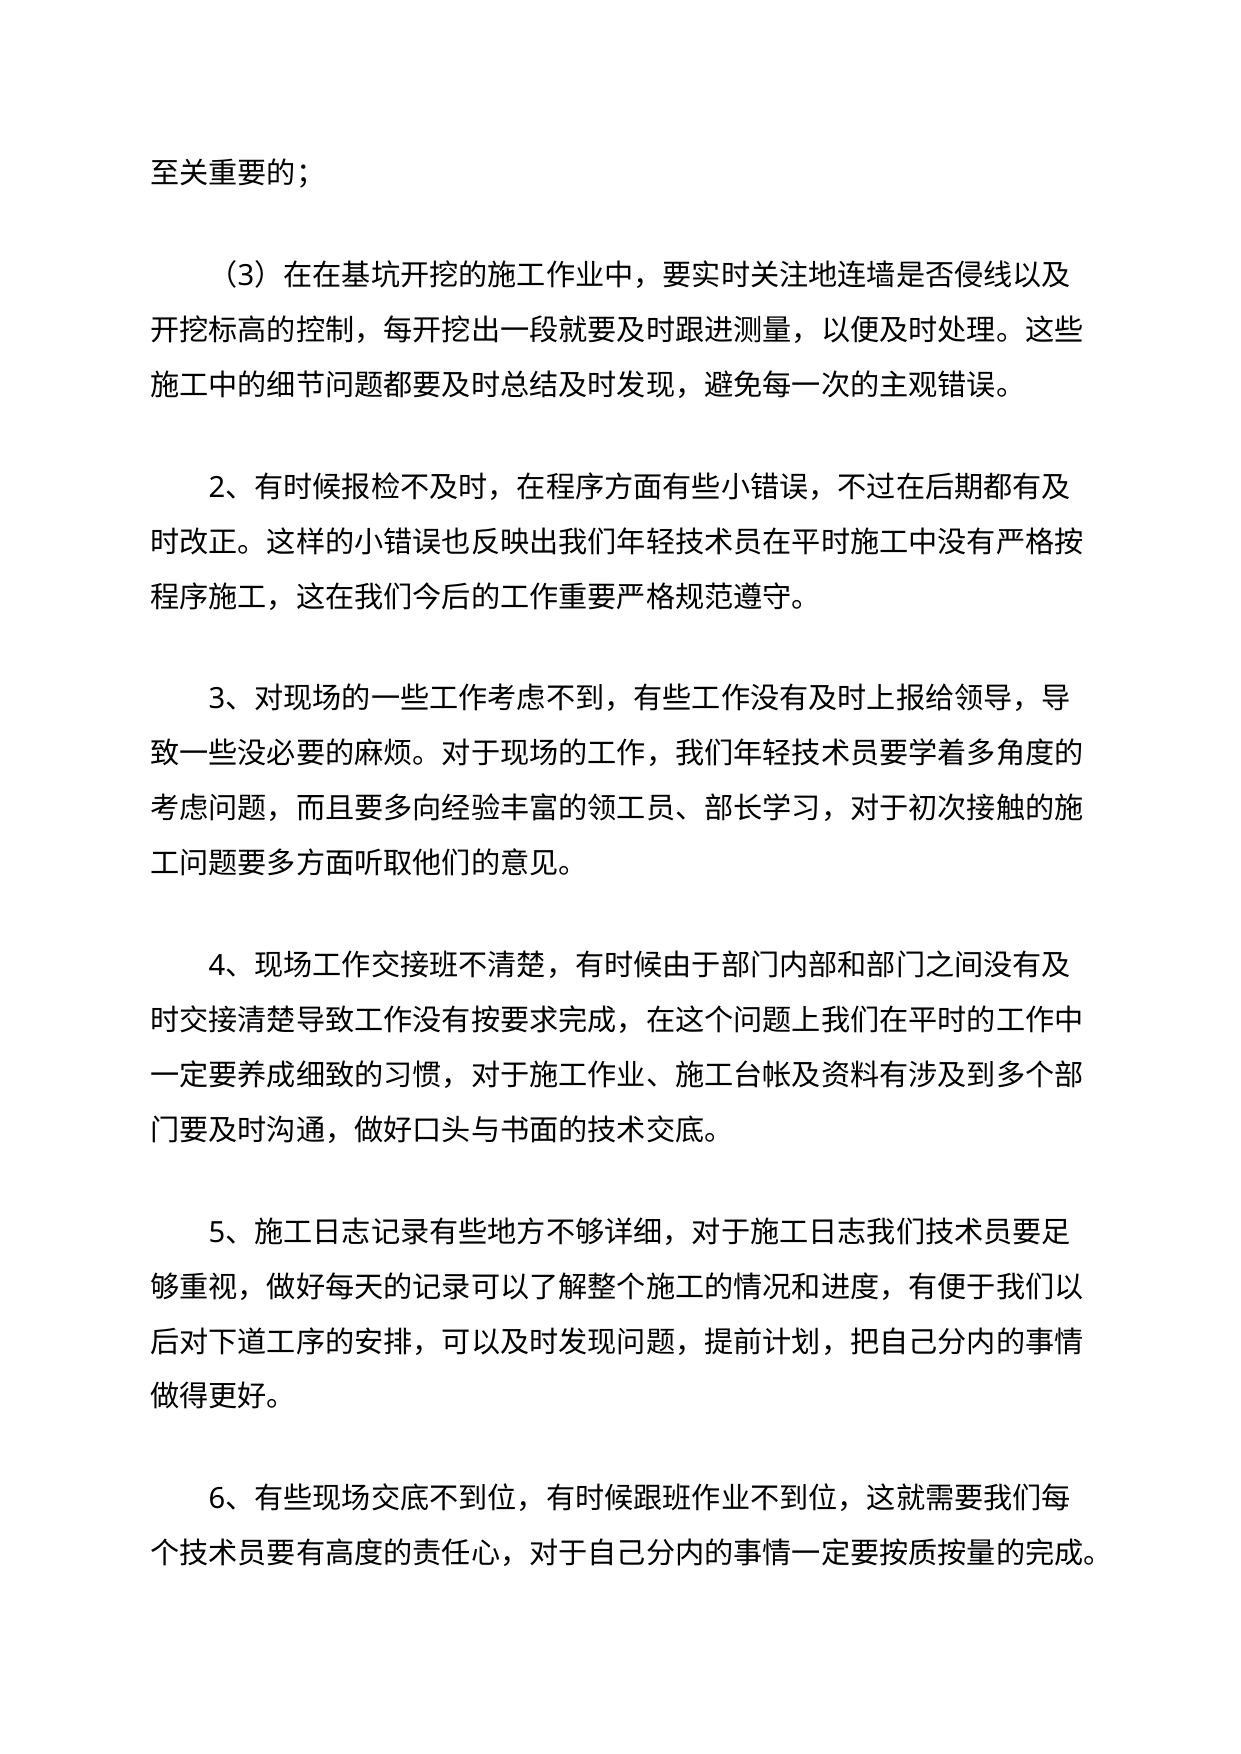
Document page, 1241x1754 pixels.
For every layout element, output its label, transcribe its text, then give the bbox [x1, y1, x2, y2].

text （3）在在基坑开挖的施工作业中，要实时关注地连墙是否侵线以及开挖标高的控制，每开挖出一段就要及时跟进测量，以便及时处理。这些施工中的细节问题都要及时总结及时发现，避免每一次的主观错误。 [150, 252, 1090, 404]
text 3、对现场的一些工作考虑不到，有些工作没有及时上报给领导，导致一些没必要的麻烦。对于现场的工作，我们年轻技术员要学着多角度的考虑问题，而且要多向经验丰富的领工员、部长学习，对于初次接触的施工问题要多方面听取他们的意见。 [150, 675, 1090, 882]
text 2、有时候报检不及时，在程序方面有些小错误，不过在后期都有及时改正。这样的小错误也反映出我们年轻技术员在平时施工中没有严格按程序施工，这在我们今后的工作重要严格规范遵守。 [150, 463, 1090, 616]
text 5、施工日志记录有些地方不够详细，对于施工日志我们技术员要足够重视，做好每天的记录可以了解整个施工的情况和进度，有便于我们以后对下道工序的安排，可以及时发现问题，提前计划，把自己分内的事情做得更好。 [150, 1208, 1090, 1415]
text 6、有些现场交底不到位，有时候跟班作业不到位，这就需要我们每个技术员要有高度的责任心，对于自己分内的事情一定要按质按量的完成。 [150, 1475, 1090, 1572]
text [150, 150, 1090, 192]
text 4、现场工作交接班不清楚，有时候由于部门内部和部门之间没有及时交接清楚导致工作没有按要求完成，在这个问题上我们在平时的工作中一定要养成细致的习惯，对于施工作业、施工台帐及资料有涉及到多个部门要及时沟通，做好口头与书面的技术交底。 [150, 942, 1090, 1149]
